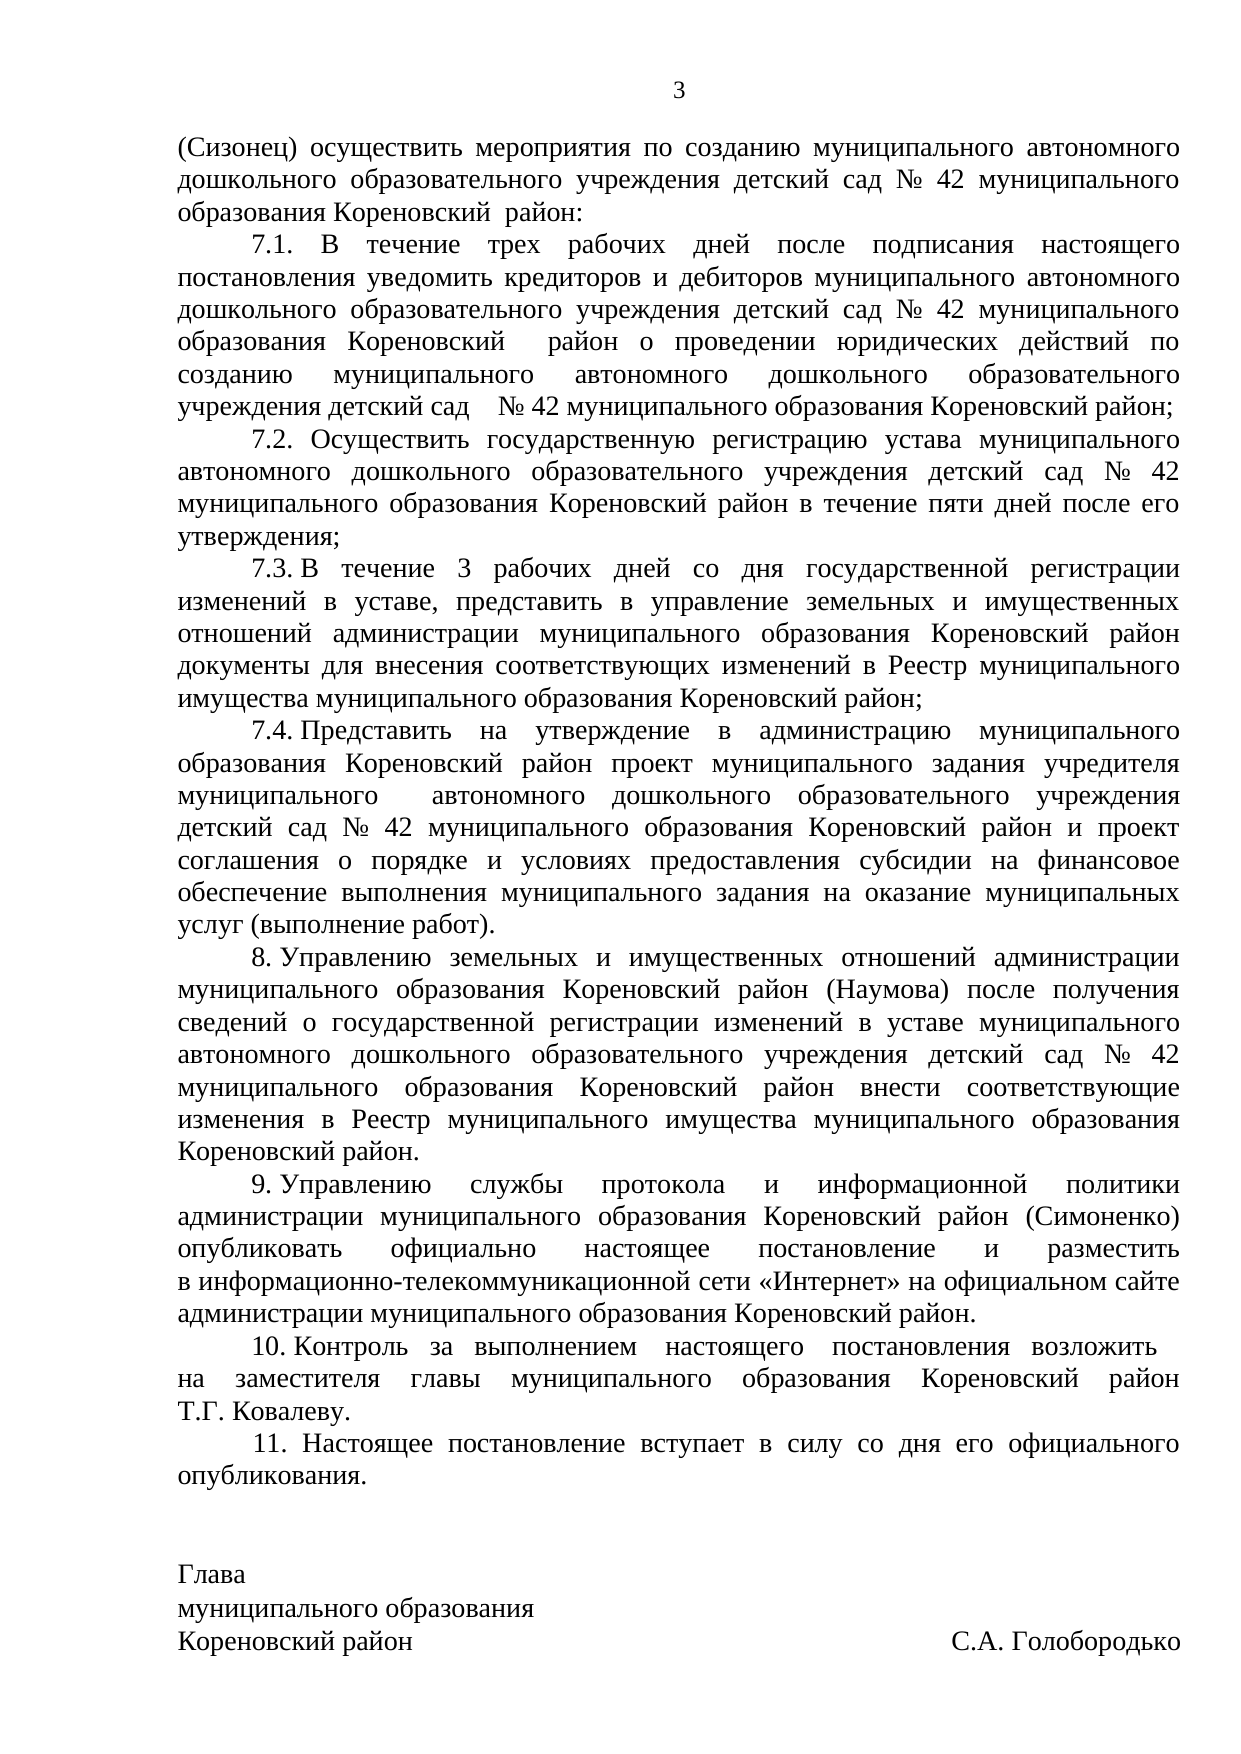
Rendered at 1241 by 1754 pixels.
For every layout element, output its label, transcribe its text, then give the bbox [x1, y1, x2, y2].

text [177, 130, 1181, 227]
text 7.1. В течение трех рабочих дней после подписания настоящего постановления уведомить кредиторов и дебиторов муниципального автономного дошкольного образовательного учреждения детский сад № 42 муниципального образования Кореновский район о проведении юридических действий по созданию муниципального автономного дошкольного образовательного учреждения детский сад № 42 муниципального образования Кореновский район; [177, 227, 1181, 422]
text 8. Управлению земельных и имущественных отношений администрации муниципального образования Кореновский район (Наумова) после получения сведений о государственной регистрации изменений в уставе муниципального автономного дошкольного образовательного учреждения детский сад № 42 муниципального образования Кореновский район внести соответствующие изменения в Реестр муниципального имущества муниципального образования Кореновский район. [177, 940, 1181, 1167]
text на заместителя главы муниципального образования Кореновский район Т.Г. Ковалеву. [177, 1361, 1181, 1426]
text 10. Контроль за выполнением настоящего постановления возложить [177, 1329, 1181, 1361]
text 7.3. В течение 3 рабочих дней со дня государственной регистрации изменений в уставе, представить в управление земельных и имущественных отношений администрации муниципального образования Кореновский район документы для внесения соответствующих изменений в Реестр муниципального имущества муниципального образования Кореновский район; [177, 551, 1181, 713]
text 9. Управлению службы протокола и информационной политики администрации муниципального образования Кореновский район (Симоненко) опубликовать официально настоящее постановление и разместить в информационно-телекоммуникационной сети «Интернет» на официальном сайте администрации муниципального образования Кореновский район. [177, 1167, 1181, 1329]
text 11. Настоящее постановление вступает в силу со дня его официального опубликования. [177, 1426, 1181, 1491]
text 7.2. Осуществить государственную регистрацию устава муниципального автономного дошкольного образовательного учреждения детский сад № 42 муниципального образования Кореновский район в течение пяти дней после его утверждения; [177, 422, 1181, 551]
table_header С.А. Голобородько [684, 1558, 1181, 1657]
table_header Глава муниципального образования Кореновский район [177, 1558, 684, 1657]
text 7.4. Представить на утверждение в администрацию муниципального образования Кореновский район проект муниципального задания учредителя муниципального автономного дошкольного образовательного учреждения детский сад № 42 муниципального образования Кореновский район и проект соглашения о порядке и условиях предоставления субсидии на финансовое обеспечение выполнения муниципального задания на оказание муниципальных услуг (выполнение работ). [177, 713, 1181, 940]
